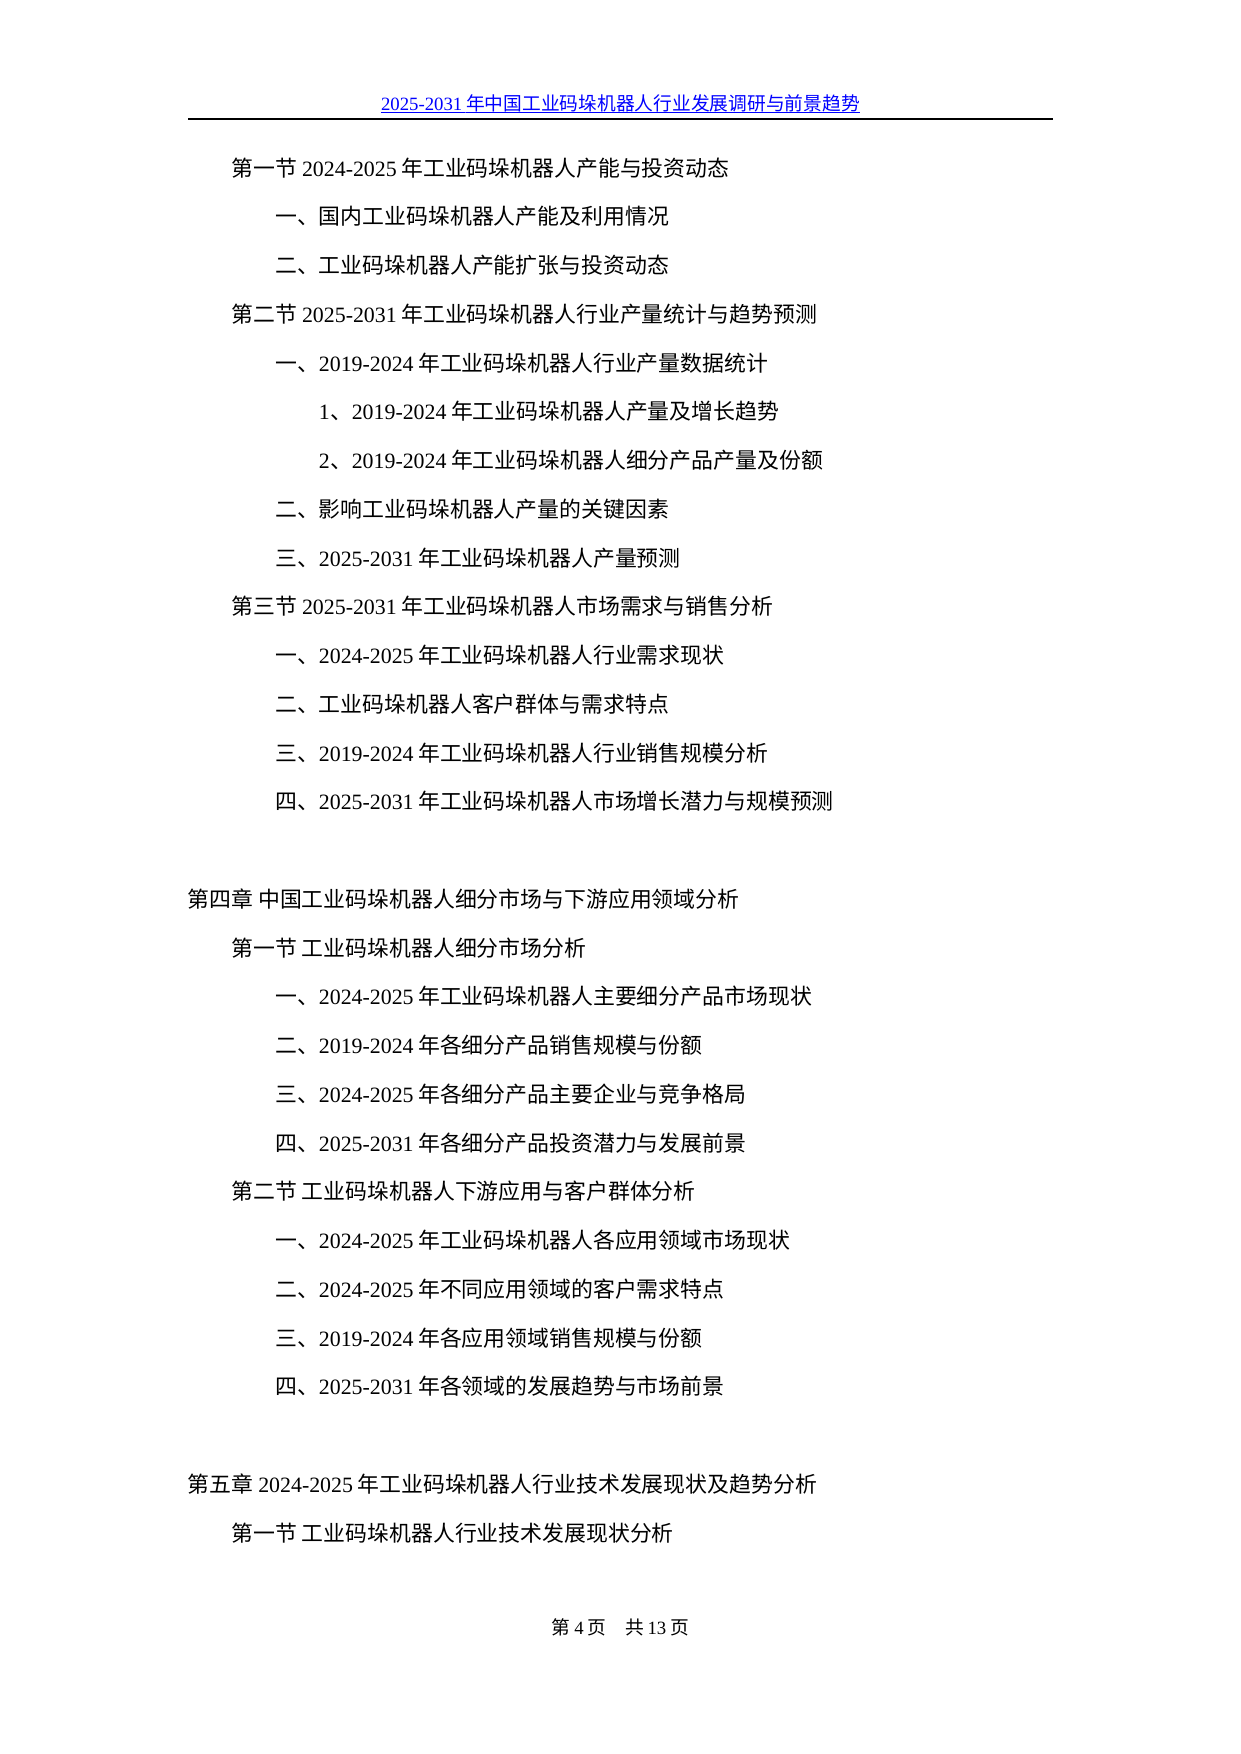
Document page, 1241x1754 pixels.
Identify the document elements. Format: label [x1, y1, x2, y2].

text [187, 150, 1053, 1548]
